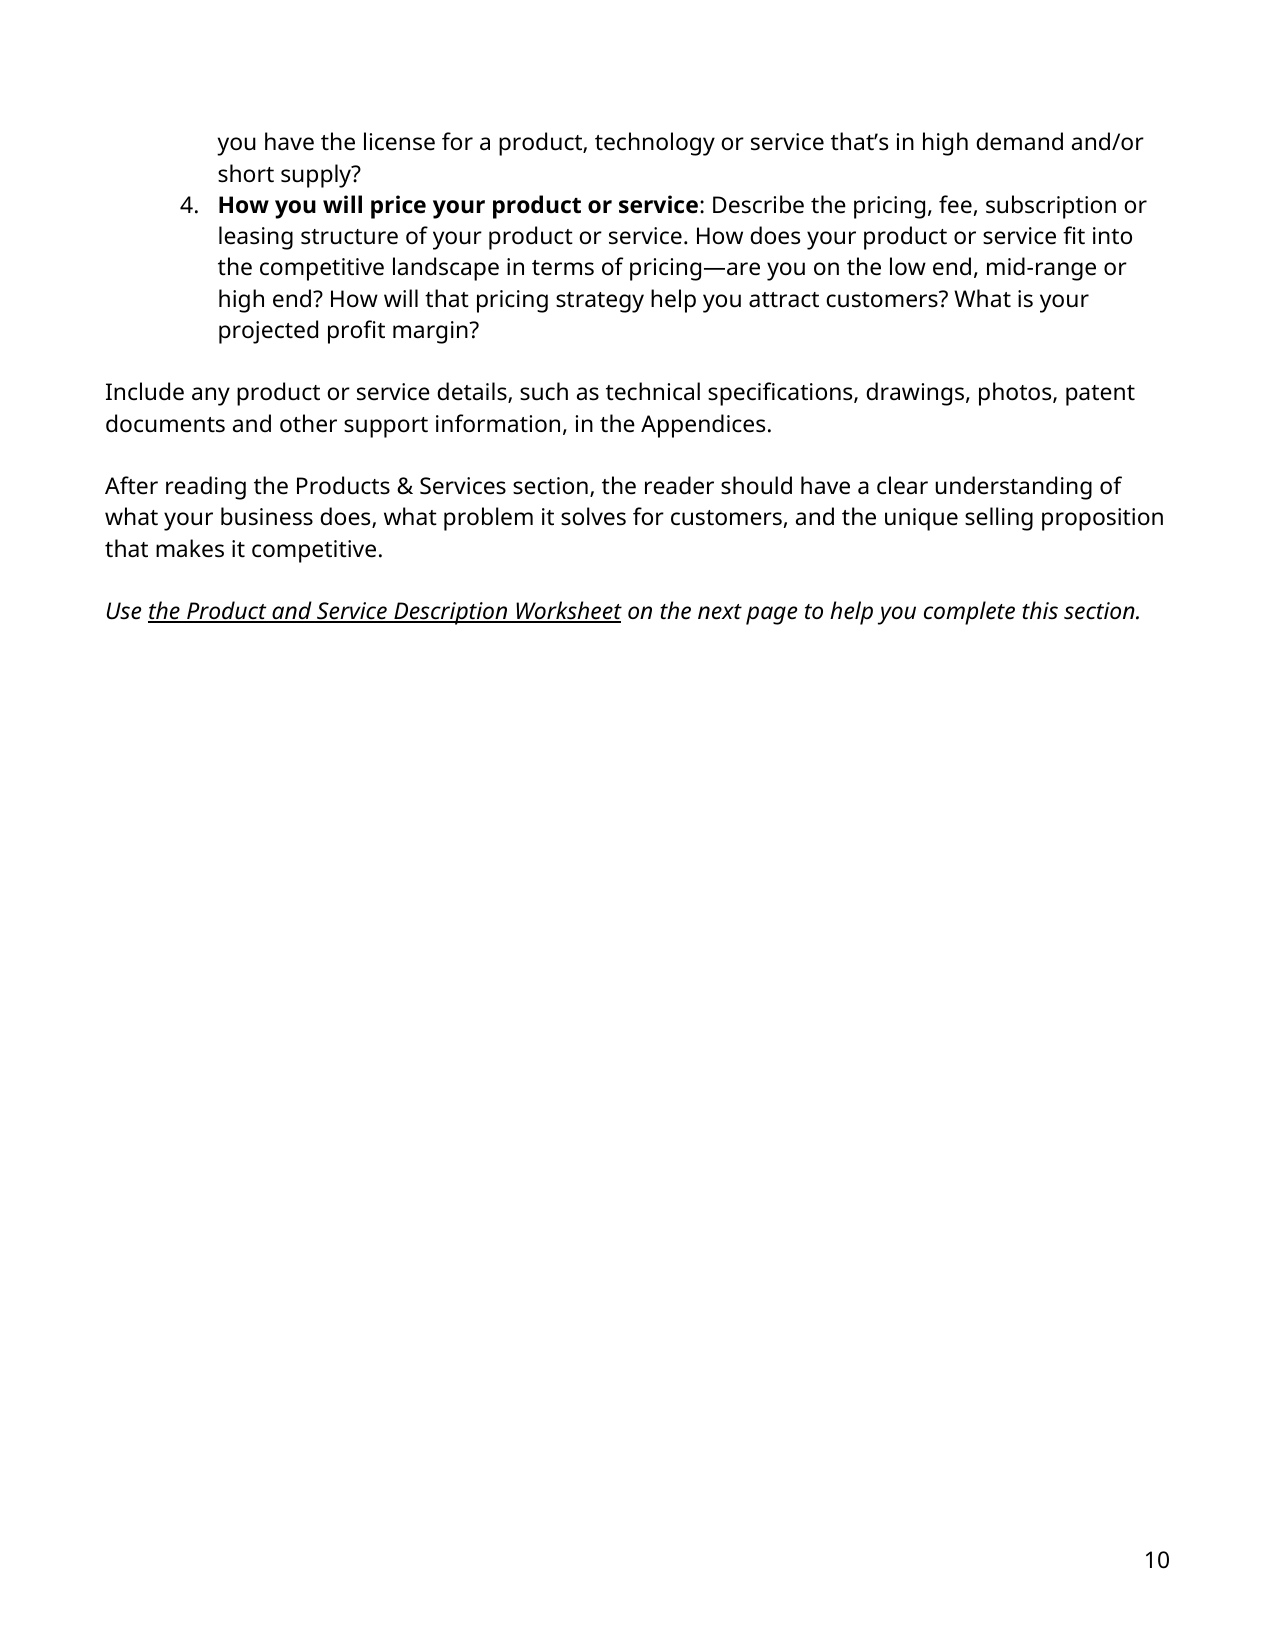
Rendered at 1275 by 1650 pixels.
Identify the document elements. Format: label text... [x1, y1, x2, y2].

text Use the Product and Service Description Worksheet on the next page to help you complete this section. [105, 595, 1170, 626]
text After reading the Products & Services section, the reader should have a clear understanding of what your business does, what problem it solves for customers, and the unique selling proposition that makes it competitive. [105, 470, 1170, 564]
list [180, 126, 1170, 189]
list How you will price your product or service: Describe the pricing, fee, subscription or leasing structure of your product or service. How does your product or service fit into the competitive landscape in terms of pricing—are you on the low end, mid-range or high end? How will that pricing strategy help you attract customers? What is your projected profit margin? [180, 189, 1170, 345]
text Include any product or service details, such as technical specifications, drawings, photos, patent documents and other support information, in the Appendices. [105, 376, 1170, 439]
